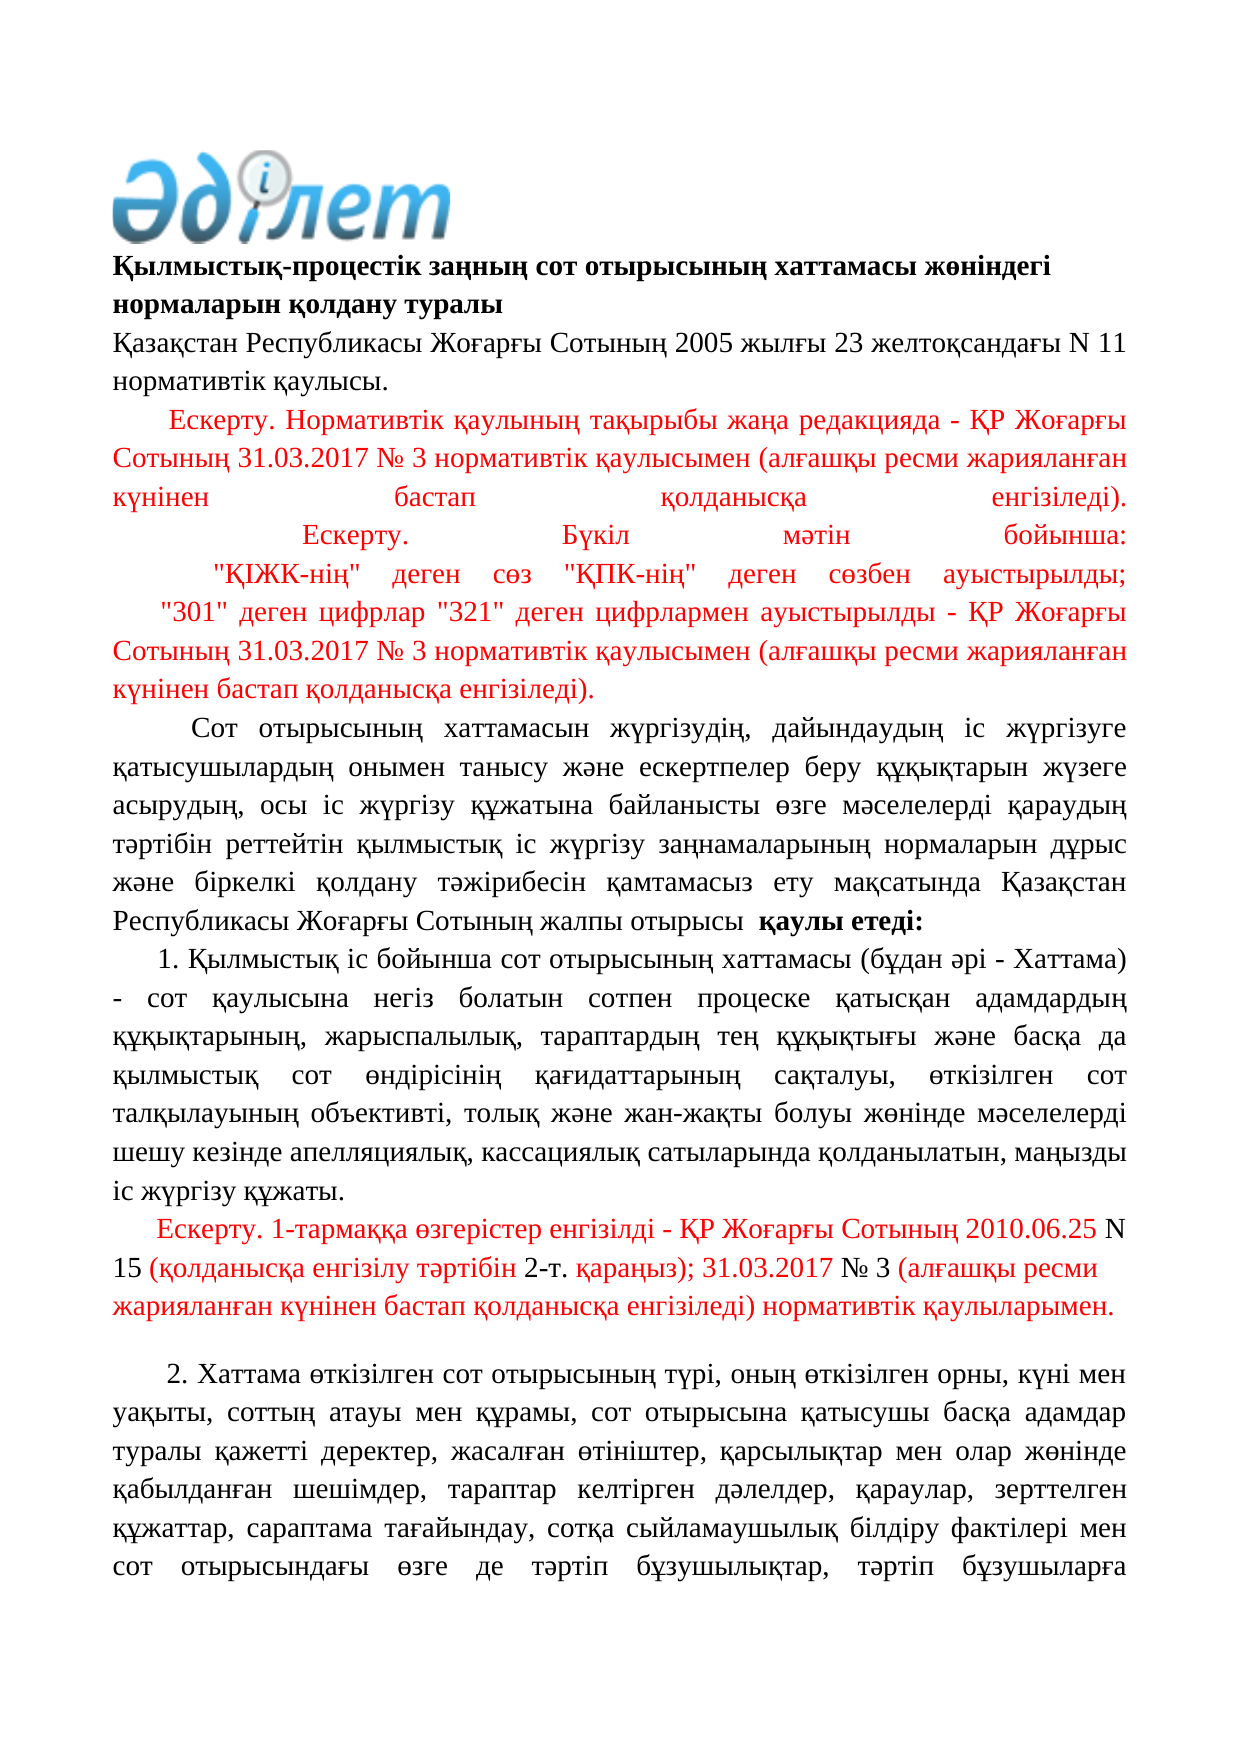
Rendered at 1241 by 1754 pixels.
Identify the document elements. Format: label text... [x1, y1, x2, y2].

text 1. Қылмыстық іс бойынша сот отырысының хаттамасы (бұдан әрі - Хаттама) - сот қаулысына негіз болатын сотпен процеске қатысқан адамдардың құқықтарының, жарыспалылық, тараптардың тең құқықтығы және басқа да қылмыстық сот өндірісінің қағидаттарының сақталуы, өткізілген сот талқылауының объективті, толық және жан-жақты болуы жөнінде мәселелерді шешу кезінде апелляциялық, кассациялық сатыларында қолданылатын, маңызды іс жүргізу құжаты. [112, 941, 1128, 1206]
text Ескерту. 1-тармаққа өзгерістер енгізілді - ҚР Жоғарғы Сотының 2010.06.25 N 15 (қолданысқа енгізілу тәртібін 2-т. қараңыз); 31.03.2017 № 3 (алғашқы ресми жарияланған күнінен бастап қолданысқа енгізіледі) нормативтік қаулыларымен. [112, 1211, 1128, 1352]
text Қылмыстық-процестік заңның сот отырысының хаттамасы жөніндегі нормаларын қолдану туралы [112, 248, 1128, 320]
text Қазақстан Республикасы Жоғарғы Сотының 2005 жылғы 23 желтоқсандағы N 11 нормативтік қаулысы. [112, 325, 1128, 397]
picture [112, 150, 451, 244]
text Сот отырысының хаттамасын жүргізудің, дайындаудың іс жүргізуге қатысушылардың онымен танысу және ескертпелер беру құқықтарын жүзеге асырудың, осы іс жүргізу құжатына байланысты өзге мәселелерді қараудың тәртібін реттейтін қылмыстық іс жүргізу заңнамаларының нормаларын дұрыс және біркелкі қолдану тәжірибесін қамтамасыз ету мақсатында Қазақстан Республикасы Жоғарғы Сотының жалпы отырысы қаулы етеді: [112, 710, 1128, 936]
text Ескерту. Нормативтік қаулының тақырыбы жаңа редакцияда - ҚР Жоғарғы Сотының 31.03.2017 № 3 нормативтік қаулысымен (алғашқы ресми жарияланған күнінен бастап қолданысқа енгізіледі). Ескерту. Бүкіл мәтін бойынша: "ҚІЖК-нің" деген сөз "ҚПК-нің" деген сөзбен ауыстырылды; "301" деген цифрлар "321" деген цифрлармен ауыстырылды - ҚР Жоғарғы Сотының 31.03.2017 № 3 нормативтік қаулысымен (алғашқы ресми жарияланған күнінен бастап қолданысқа енгізіледі). [112, 402, 1128, 705]
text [112, 1356, 1128, 1582]
